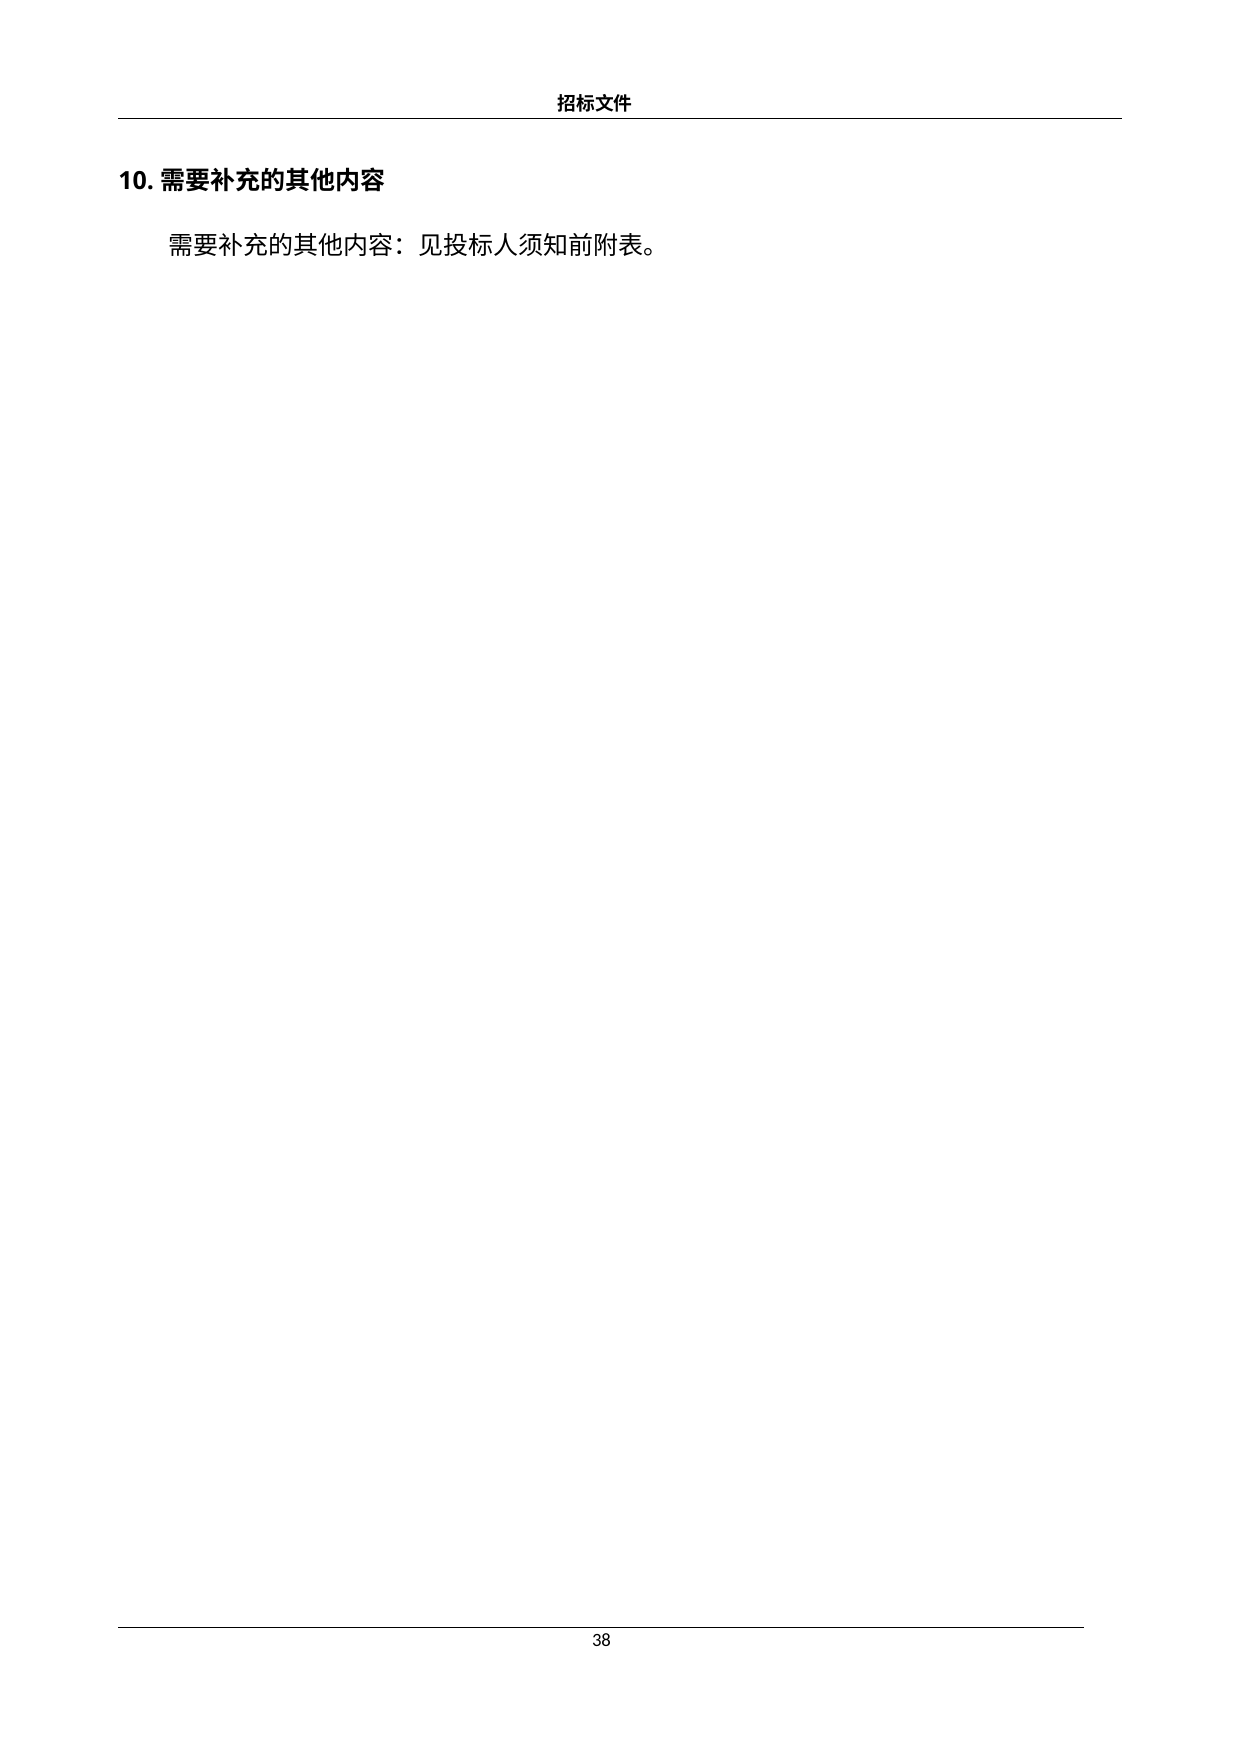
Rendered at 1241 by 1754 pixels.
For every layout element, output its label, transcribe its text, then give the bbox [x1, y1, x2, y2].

text 需要补充的其他内容：见投标人须知前附表。附表一：问题澄清通知 [118, 211, 1122, 276]
text 10. 需要补充的其他内容 [118, 146, 1122, 211]
